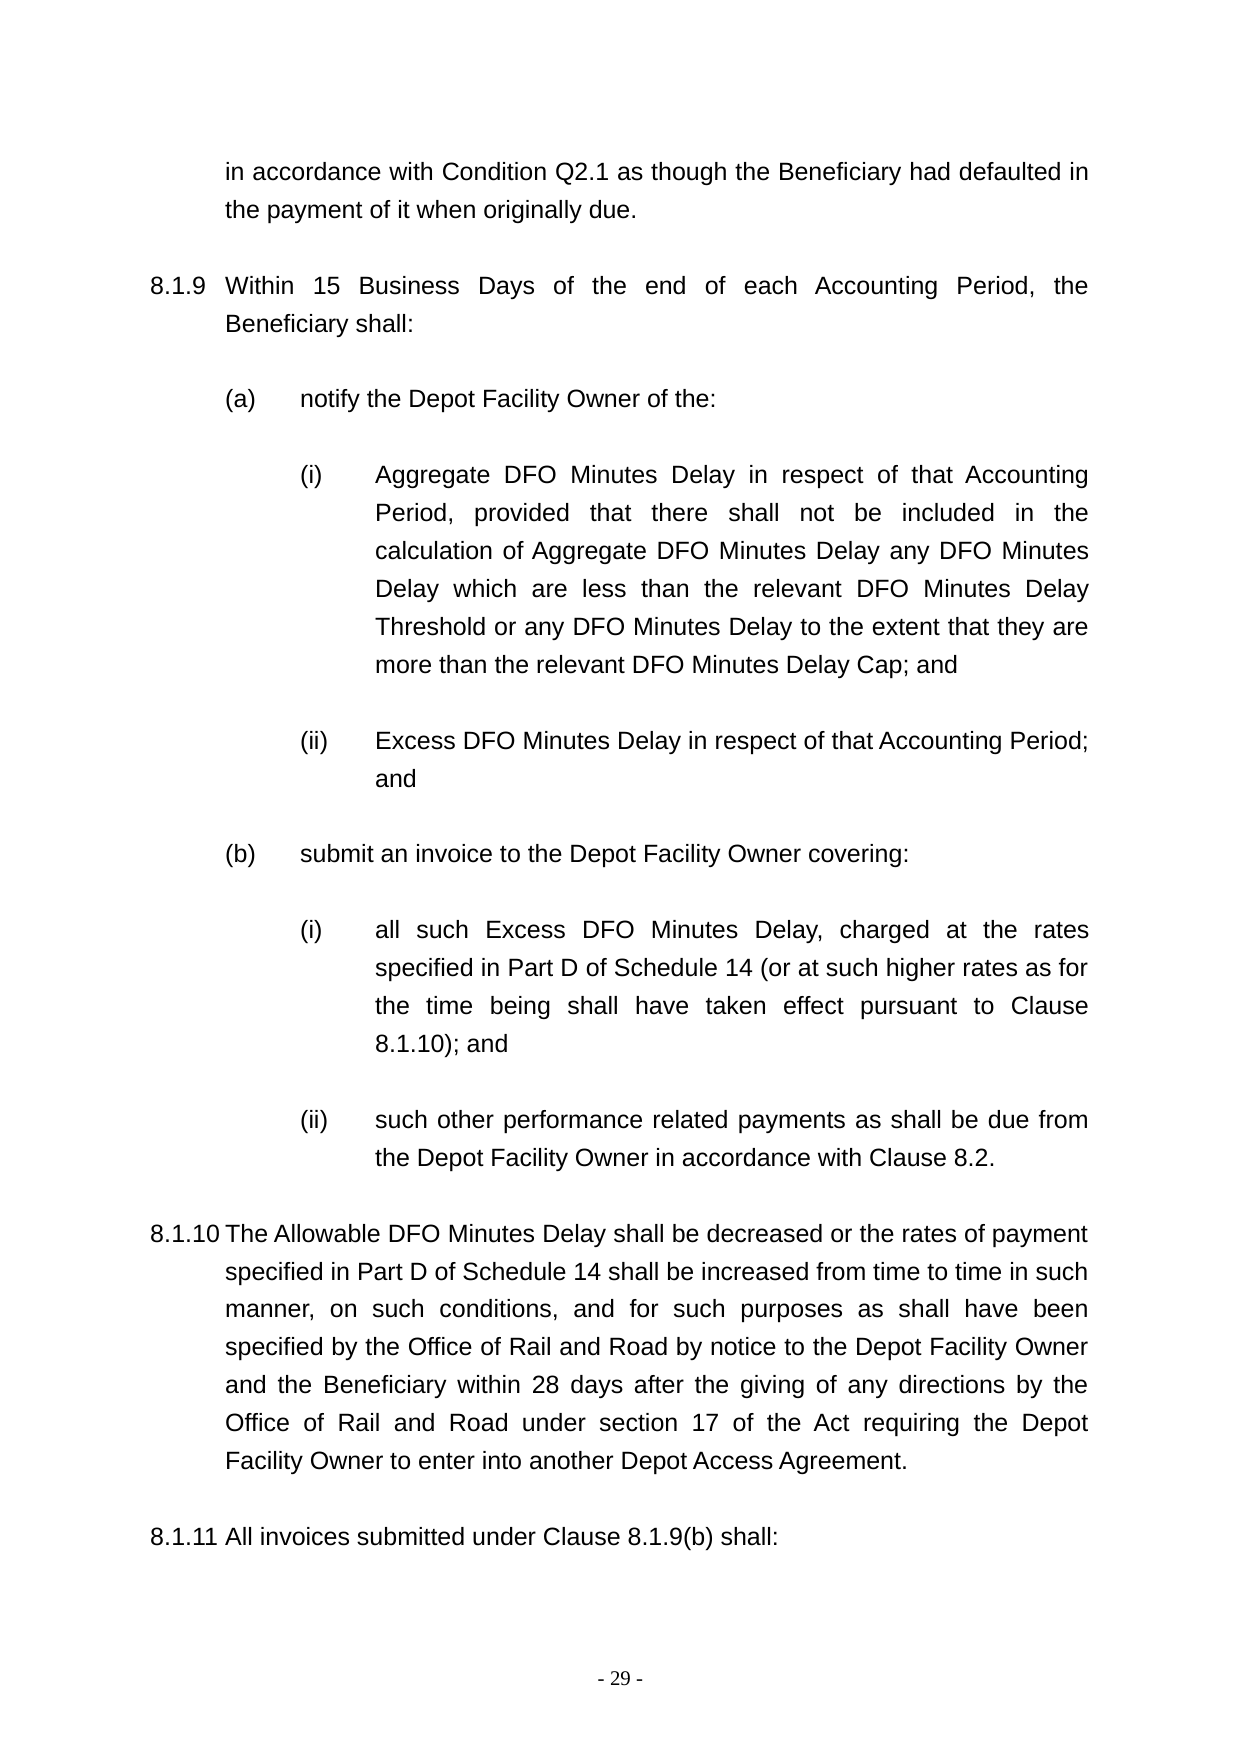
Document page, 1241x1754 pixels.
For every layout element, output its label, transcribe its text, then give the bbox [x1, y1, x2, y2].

text 8.1.10 The Allowable DFO Minutes Delay shall be decreased or the rates of payment specified in Part D of Schedule 14 shall be increased from time to time in such manner, on such conditions, and for such purposes as shall have been specified by the Office of Rail and Road by notice to the Depot Facility Owner and the Beneficiary within 28 days after the giving of any directions by the Office of Rail and Road under section 17 of the Act requiring the Depot Facility Owner to enter into another Depot Access Agreement. [150, 1212, 1090, 1477]
text 8.1.9 Within 15 Business Days of the end of each Accounting Period, the Beneficiary shall: [150, 264, 1090, 339]
text (b) submit an invoice to the Depot Facility Owner covering: [225, 832, 1090, 870]
text (i) all such Excess DFO Minutes Delay, charged at the rates specified in Part D of Schedule 14 (or at such higher rates as for the time being shall have taken effect pursuant to Clause 8.1.10); and [300, 908, 1090, 1060]
text (ii) such other performance related payments as shall be due from the Depot Facility Owner in accordance with Clause 8.2. [300, 1098, 1090, 1174]
text (a) notify the Depot Facility Owner of the: [225, 377, 1090, 415]
text (i) Aggregate DFO Minutes Delay in respect of that Accounting Period, provided that there shall not be included in the calculation of Aggregate DFO Minutes Delay any DFO Minutes Delay which are less than the relevant DFO Minutes Delay Threshold or any DFO Minutes Delay to the extent that they are more than the relevant DFO Minutes Delay Cap; and [300, 453, 1090, 681]
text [150, 150, 1090, 226]
text 8.1.11 All invoices submitted under Clause 8.1.9(b) shall: [150, 1515, 1090, 1553]
text (ii) Excess DFO Minutes Delay in respect of that Accounting Period; and [300, 719, 1090, 794]
